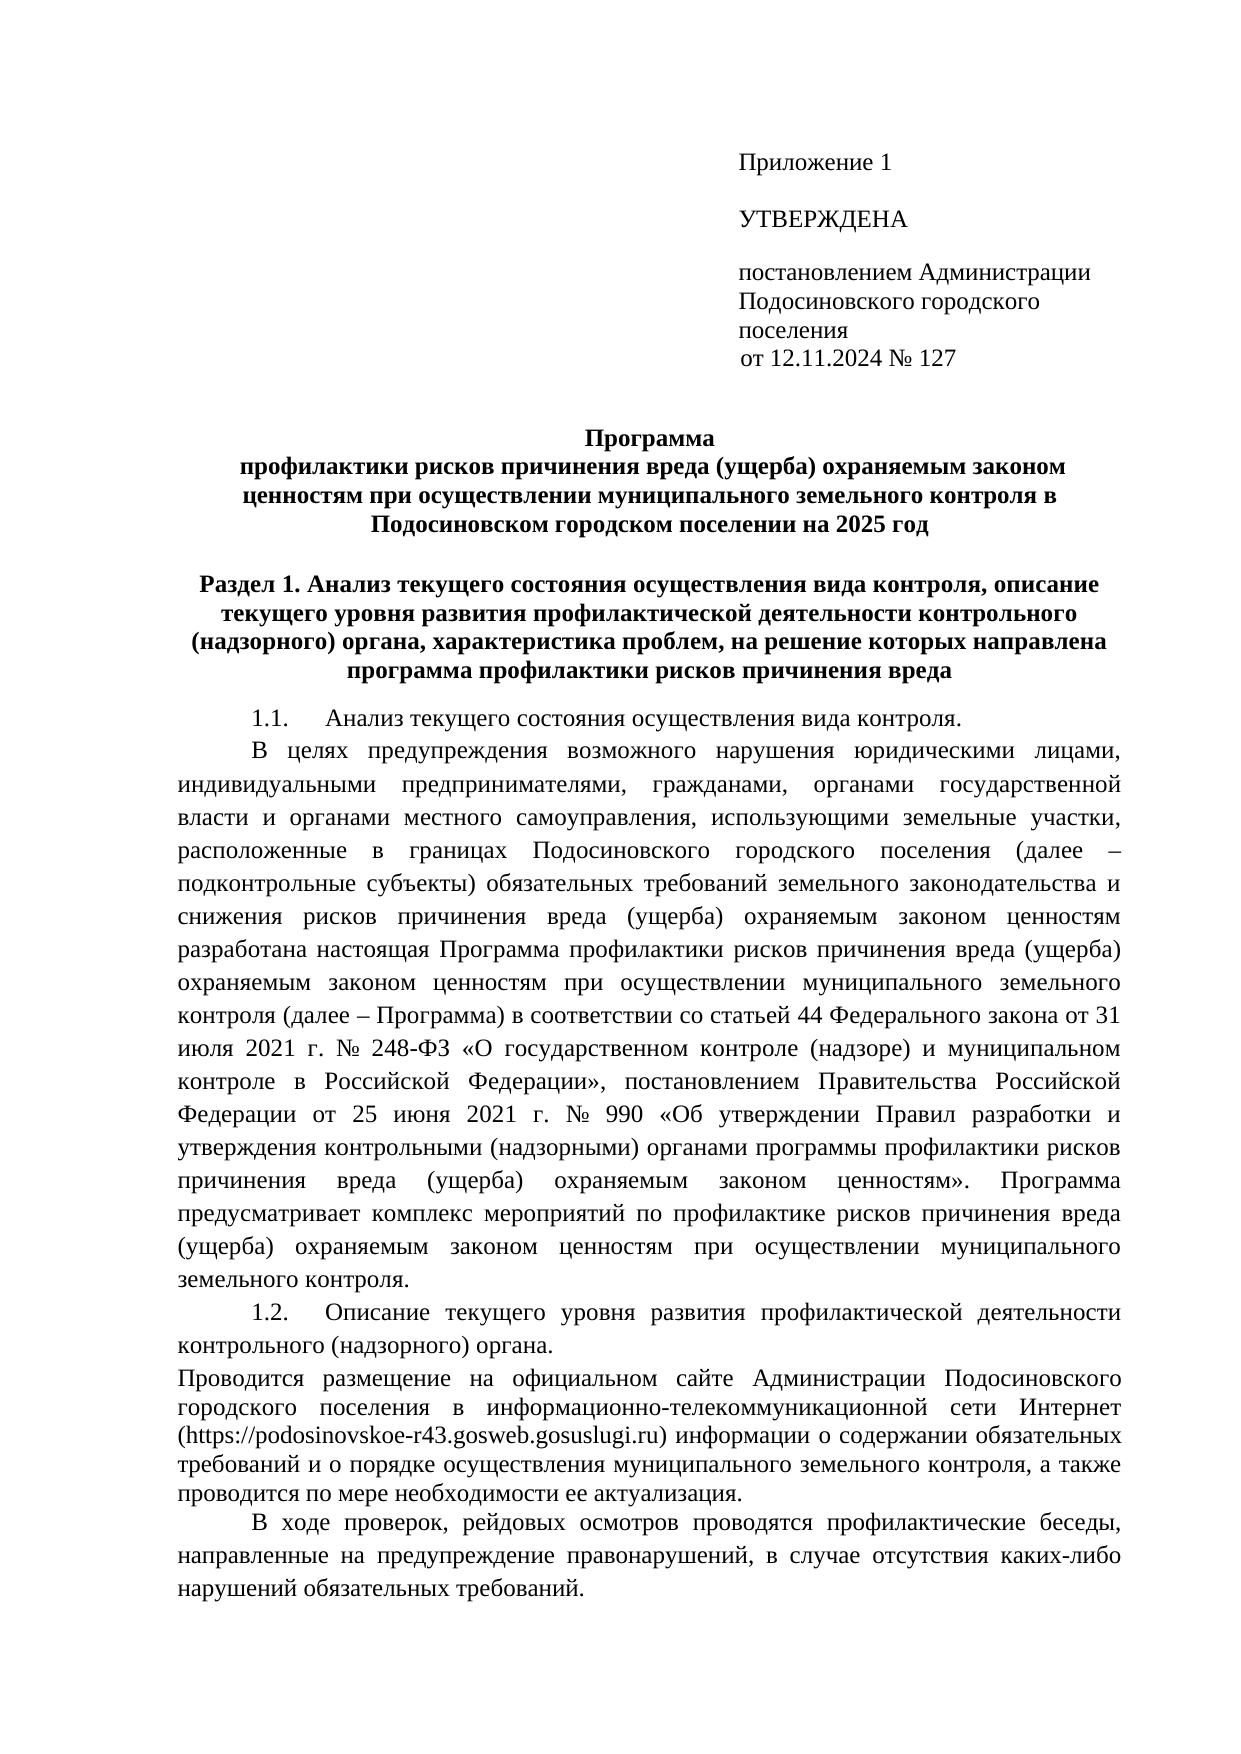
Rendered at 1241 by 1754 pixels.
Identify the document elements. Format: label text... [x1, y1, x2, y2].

text Приложение 1 [738, 147, 1122, 176]
text профилактики рисков причинения вреда (ущерба) охраняемым законом ценностям при осуществлении муниципального земельного контроля в Подосиновском городском поселении на 2025 год [177, 451, 1122, 538]
text постановлением Администрации [738, 257, 1122, 286]
list Анализ текущего состояния осуществления вида контроля. [177, 703, 1122, 731]
text В ходе проверок, рейдовых осмотров проводятся профилактические беседы, направленные на предупреждение правонарушений, в случае отсутствия каких-либо нарушений обязательных требований. [177, 1507, 1122, 1602]
text В целях предупреждения возможного нарушения юридическими лицами, индивидуальными предпринимателями, гражданами, органами государственной власти и органами местного самоуправления, использующими земельные участки, расположенные в границах Подосиновского городского поселения (далее – подконтрольные субъекты) обязательных требований земельного законодательства и снижения рисков причинения вреда (ущерба) охраняемым законом ценностям разработана настоящая Программа профилактики рисков причинения вреда (ущерба) охраняемым законом ценностям при осуществлении муниципального земельного контроля (далее – Программа) в соответствии со статьей 44 Федерального закона от 31 июля 2021 г. № 248-ФЗ «О государственном контроле (надзоре) и муниципальном контроле в Российской Федерации», постановлением Правительства Российской Федерации от 25 июня 2021 г. № 990 «Об утверждении Правил разработки и утверждения контрольными (надзорными) органами программы профилактики рисков причинения вреда (ущерба) охраняемым законом ценностям». Программа предусматривает комплекс мероприятий по профилактике рисков причинения вреда (ущерба) охраняемым законом ценностям при осуществлении муниципального земельного контроля. [177, 736, 1122, 1293]
text Проводится размещение на официальном сайте Администрации Подосиновского городского поселения в информационно-телекоммуникационной сети Интернет (https://podosinovskoe-r43.gosweb.gosuslugi.ru) информации о содержании обязательных требований и о порядке осуществления муниципального земельного контроля, а также проводится по мере необходимости ее актуализация. [177, 1363, 1122, 1507]
text поселения [738, 315, 1122, 343]
list Описание текущего уровня развития профилактической деятельности контрольного (надзорного) органа. [177, 1297, 1122, 1359]
text Раздел 1. Анализ текущего состояния осуществления вида контроля, описание текущего уровня развития профилактической деятельности контрольного (надзорного) органа, характеристика проблем, на решение которых направлена программа профилактики рисков причинения вреда [177, 569, 1122, 684]
text Программа [177, 423, 1122, 451]
text УТВЕРЖДЕНА [738, 204, 1122, 233]
text Подосиновского городского [738, 286, 1122, 315]
text от 12.11.2024 № 127 [473, 343, 1122, 372]
